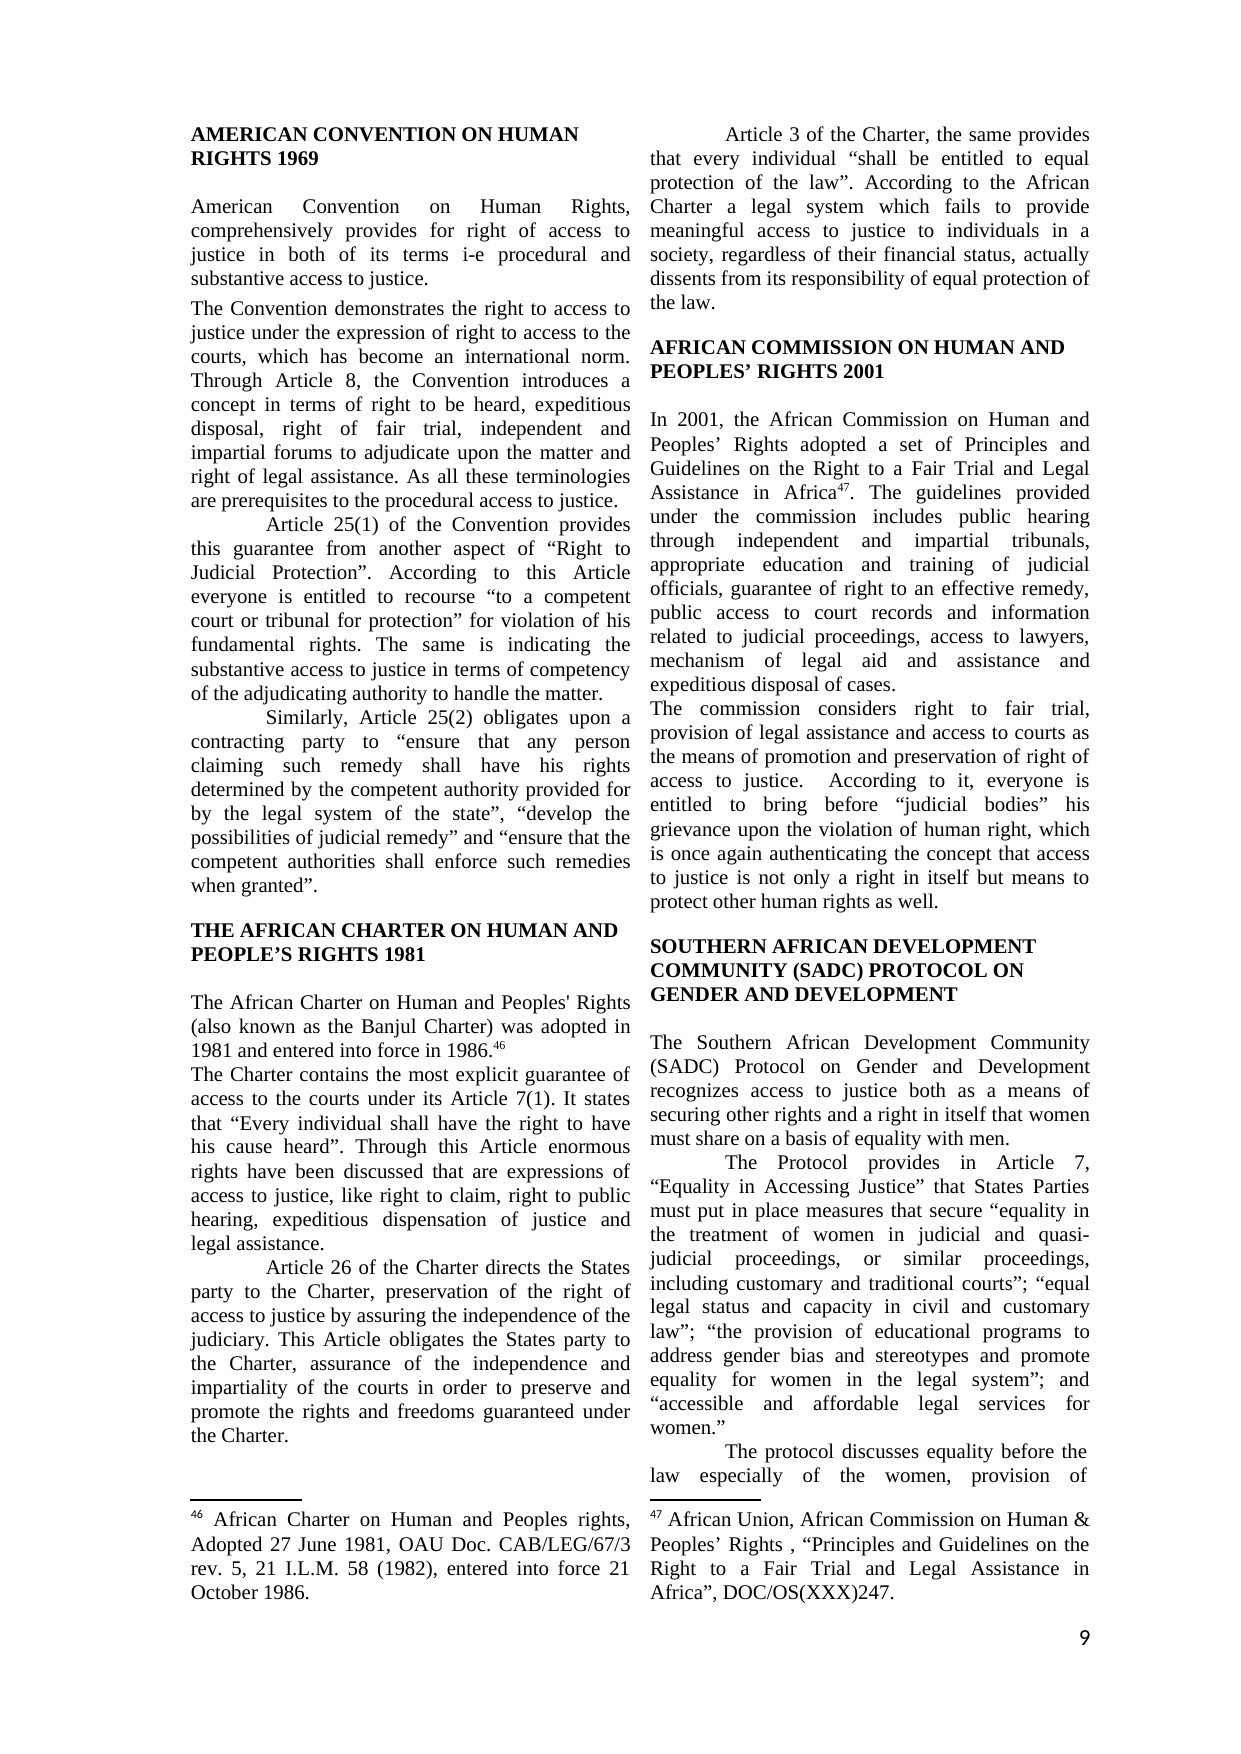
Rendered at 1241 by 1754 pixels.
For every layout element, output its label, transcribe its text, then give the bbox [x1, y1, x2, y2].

text The commission considers right to fair trial, provision of legal assistance and access to courts as the means of promotion and preservation of right of access to justice. According to it, everyone is entitled to bring before “judicial bodies” his grievance upon the violation of human right, which is once again authenticating the concept that access to justice is not only a right in itself but means to protect other human rights as well. [650, 696, 1090, 913]
text Article 25(1) of the Convention provides this guarantee from another aspect of “Right to Judicial Protection”. According to this Article everyone is entitled to recourse “to a competent court or tribunal for protection” for violation of his fundamental rights. The same is indicating the substantive access to justice in terms of competency of the adjudicating authority to handle the matter. [191, 512, 631, 704]
text American Convention on Human Rights, comprehensively provides for right of access to justice in both of its terms i-e procedural and substantive access to justice. [191, 194, 631, 290]
text Article 3 of the Charter, the same provides that every individual “shall be entitled to equal protection of the law”. According to the African Charter a legal system which fails to provide meaningful access to justice to individuals in a society, regardless of their financial status, actually dissents from its responsibility of equal protection of the law. [650, 122, 1090, 314]
text Similarly, Article 25(2) obligates upon a contracting party to “ensure that any person claiming such remedy shall have his rights determined by the competent authority provided for by the legal system of the state”, “develop the possibilities of judicial remedy” and “ensure that the competent authorities shall enforce such remedies when granted”. [191, 704, 631, 897]
text The Charter contains the most explicit guarantee of access to the courts under its Article 7(1). It states that “Every individual shall have the right to have his cause heard”. Through this Article enormous rights have been discussed that are expressions of access to justice, like right to claim, right to public hearing, expeditious dispensation of justice and legal assistance. [191, 1062, 631, 1255]
text The African Charter on Human and Peoples' Rights (also known as the Banjul Charter) was adopted in 1981 and entered into force in 1986. [191, 990, 631, 1062]
text The Protocol provides in Article 7, “Equality in Accessing Justice” that States Parties must put in place measures that secure “equality in the treatment of women in judicial and quasi-judicial proceedings, or similar proceedings, including customary and traditional courts”; “equal legal status and capacity in civil and customary law”; “the provision of educational programs to address gender bias and stereotypes and promote equality for women in the legal system”; and “accessible and affordable legal services for women.” [650, 1150, 1090, 1439]
text The Convention demonstrates the right to access to justice under the expression of right to access to the courts, which has become an international norm. Through Article 8, the Convention introduces a concept in terms of right to be heard, expeditious disposal, right of fair trial, independent and impartial forums to adjudicate upon the matter and right of legal assistance. As all these terminologies are prerequisites to the procedural access to justice. [191, 296, 631, 512]
subtitle THE AFRICAN CHARTER ON HUMAN AND PEOPLE’S RIGHTS 1981 [191, 918, 631, 966]
subtitle AMERICAN CONVENTION ON HUMAN RIGHTS 1969 [191, 122, 631, 170]
text The Southern African Development Community (SADC) Protocol on Gender and Development recognizes access to justice both as a means of securing other rights and a right in itself that women must share on a basis of equality with men. [650, 1030, 1090, 1150]
text Article 26 of the Charter directs the States party to the Charter, preservation of the right of access to justice by assuring the independence of the judiciary. This Article obligates the States party to the Charter, assurance of the independence and impartiality of the courts in order to preserve and promote the rights and freedoms guaranteed under the Charter. [191, 1255, 631, 1447]
subtitle SOUTHERN AFRICAN DEVELOPMENT COMMUNITY (SADC) PROTOCOL ON GENDER AND DEVELOPMENT [650, 933, 1090, 1006]
subtitle AFRICAN COMMISSION ON HUMAN AND PEOPLES’ RIGHTS 2001 [650, 335, 1090, 383]
text In 2001, the African Commission on Human and Peoples’ Rights adopted a set of Principles and Guidelines on the Right to a Fair Trial and Legal Assistance in Africa. The guidelines provided under the commission includes public hearing through independent and impartial tribunals, appropriate education and training of judicial officials, guarantee of right to an effective remedy, public access to court records and information related to judicial proceedings, access to lawyers, mechanism of legal aid and assistance and expeditious disposal of cases. [650, 407, 1090, 696]
